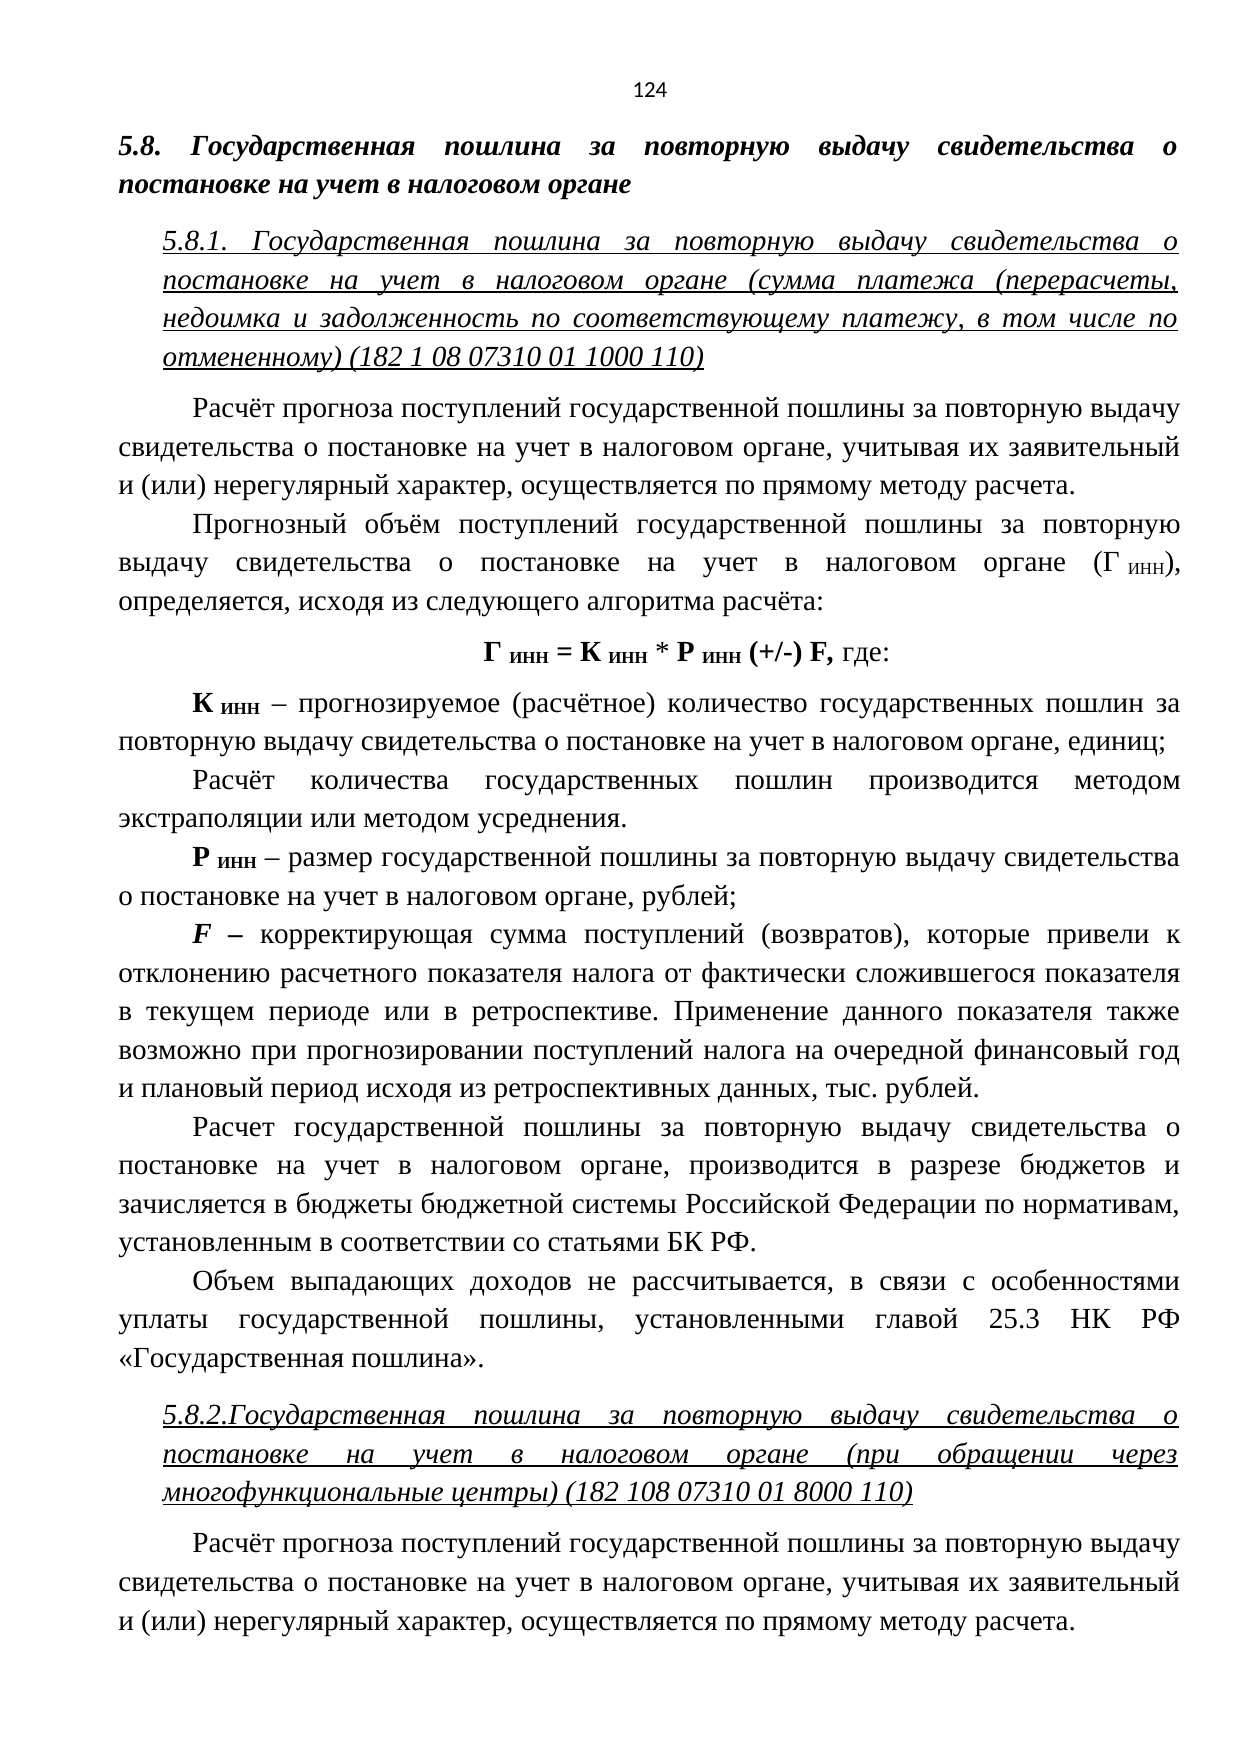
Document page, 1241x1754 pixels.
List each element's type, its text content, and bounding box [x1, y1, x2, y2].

text Прогнозный объём поступлений государственной пошлины за повторную выдачу свидетельства о постановке на учет в налоговом органе (Г ИНН), определяется, исходя из следующего алгоритма расчёта: [118, 506, 1181, 616]
text Г ИНН = К ИНН * Р ИНН (+/-) F, где: [118, 634, 1181, 667]
text Расчёт количества государственных пошлин производится методом экстраполяции или методом усреднения. [118, 762, 1181, 834]
text Объем выпадающих доходов не рассчитывается, в связи с особенностями уплаты государственной пошлины, установленными главой 25.3 НК РФ «Государственная пошлина». [118, 1263, 1181, 1374]
text 5.8.2.Государственная пошлина за повторную выдачу свидетельства о постановке на учет в налоговом органе (при обращении через многофункциональные центры) (182 108 07310 01 8000 110) [162, 1397, 1181, 1508]
text 5.8.1. Государственная пошлина за повторную выдачу свидетельства о постановке на учет в налоговом органе (сумма платежа (перерасчеты, недоимка и задолженность по соответствующему платежу, в том числе по отмененному) (182 1 08 07310 01 1000 110) [162, 223, 1181, 373]
text Расчёт прогноза поступлений государственной пошлины за повторную выдачу свидетельства о постановке на учет в налоговом органе, учитывая их заявительный и (или) нерегулярный характер, осуществляется по прямому методу расчета. [118, 1526, 1181, 1636]
text Расчет государственной пошлины за повторную выдачу свидетельства о постановке на учет в налоговом органе, производится в разрезе бюджетов и зачисляется в бюджеты бюджетной системы Российской Федерации по нормативам, установленным в соответствии со статьями БК РФ. [118, 1109, 1181, 1258]
text 5.8. Государственная пошлина за повторную выдачу свидетельства о постановке на учет в налоговом органе [118, 128, 1181, 200]
text Р ИНН – размер государственной пошлины за повторную выдачу свидетельства о постановке на учет в налоговом органе, рублей; [118, 839, 1181, 911]
text Расчёт прогноза поступлений государственной пошлины за повторную выдачу свидетельства о постановке на учет в налоговом органе, учитывая их заявительный и (или) нерегулярный характер, осуществляется по прямому методу расчета. [118, 390, 1181, 501]
text F – корректирующая сумма поступлений (возвратов), которые привели к отклонению расчетного показателя налога от фактически сложившегося показателя в текущем периоде или в ретроспективе. Применение данного показателя также возможно при прогнозировании поступлений налога на очередной финансовый год и плановый период исходя из ретроспективных данных, тыс. рублей. [118, 916, 1181, 1104]
text К ИНН – прогнозируемое (расчётное) количество государственных пошлин за повторную выдачу свидетельства о постановке на учет в налоговом органе, единиц; [118, 685, 1181, 757]
